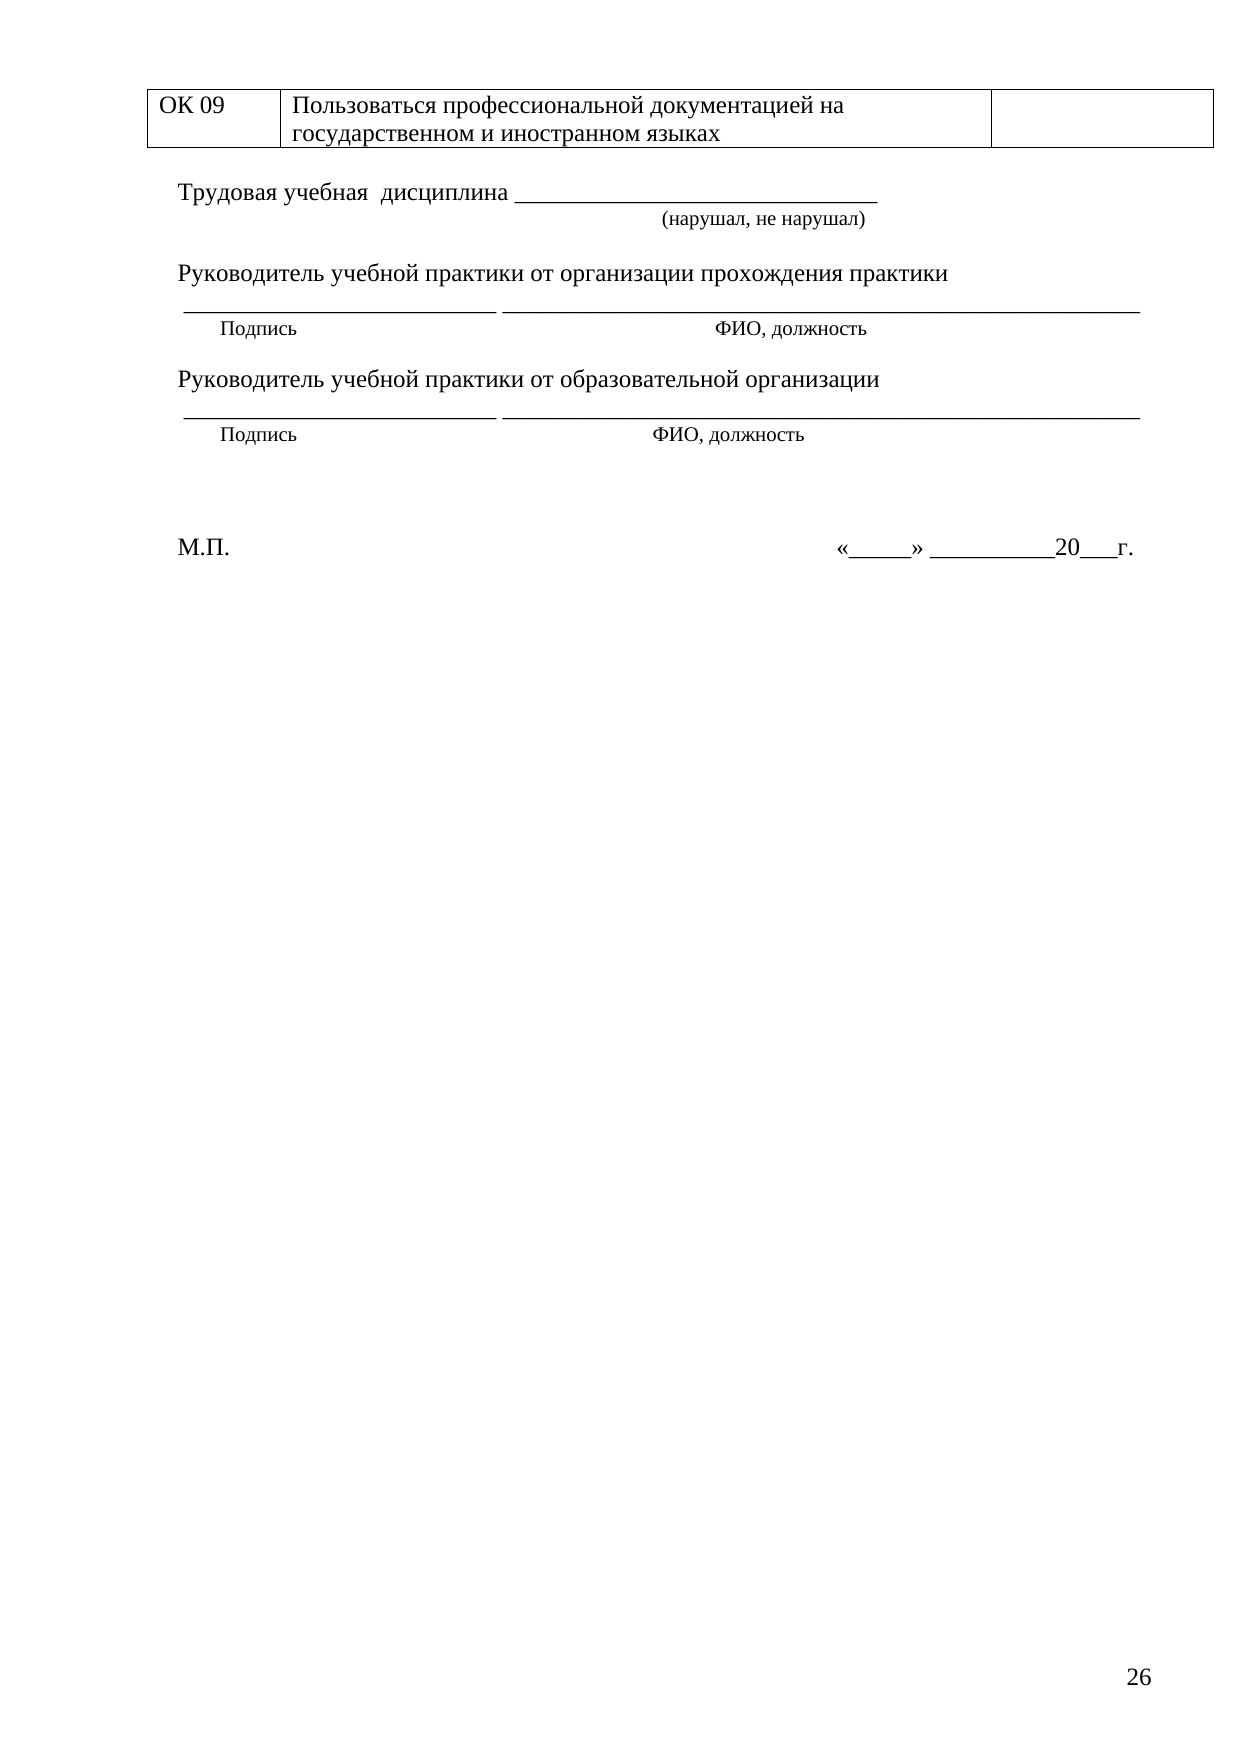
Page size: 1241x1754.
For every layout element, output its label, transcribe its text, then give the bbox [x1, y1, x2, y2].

table_cell Пользоваться профессиональной документацией на государственном и иностранном языках [281, 90, 991, 147]
text Трудовая учебная дисциплина _____________________________ [177, 177, 1152, 206]
table_cell ОК 09 [148, 90, 280, 147]
text М.П. «_____» __________20___г. [177, 532, 1152, 561]
text _________________________ ___________________________________________________ [177, 393, 1152, 422]
text Подпись ФИО, должность [177, 422, 1152, 446]
text (нарушал, не нарушал) [177, 206, 1152, 230]
text _________________________ ___________________________________________________ [177, 287, 1152, 316]
table_cell [992, 90, 1213, 147]
text Руководитель учебной практики от образовательной организации [177, 364, 1152, 393]
text Подпись ФИО, должность [177, 316, 1152, 340]
text Руководитель учебной практики от организации прохождения практики [177, 258, 1152, 287]
